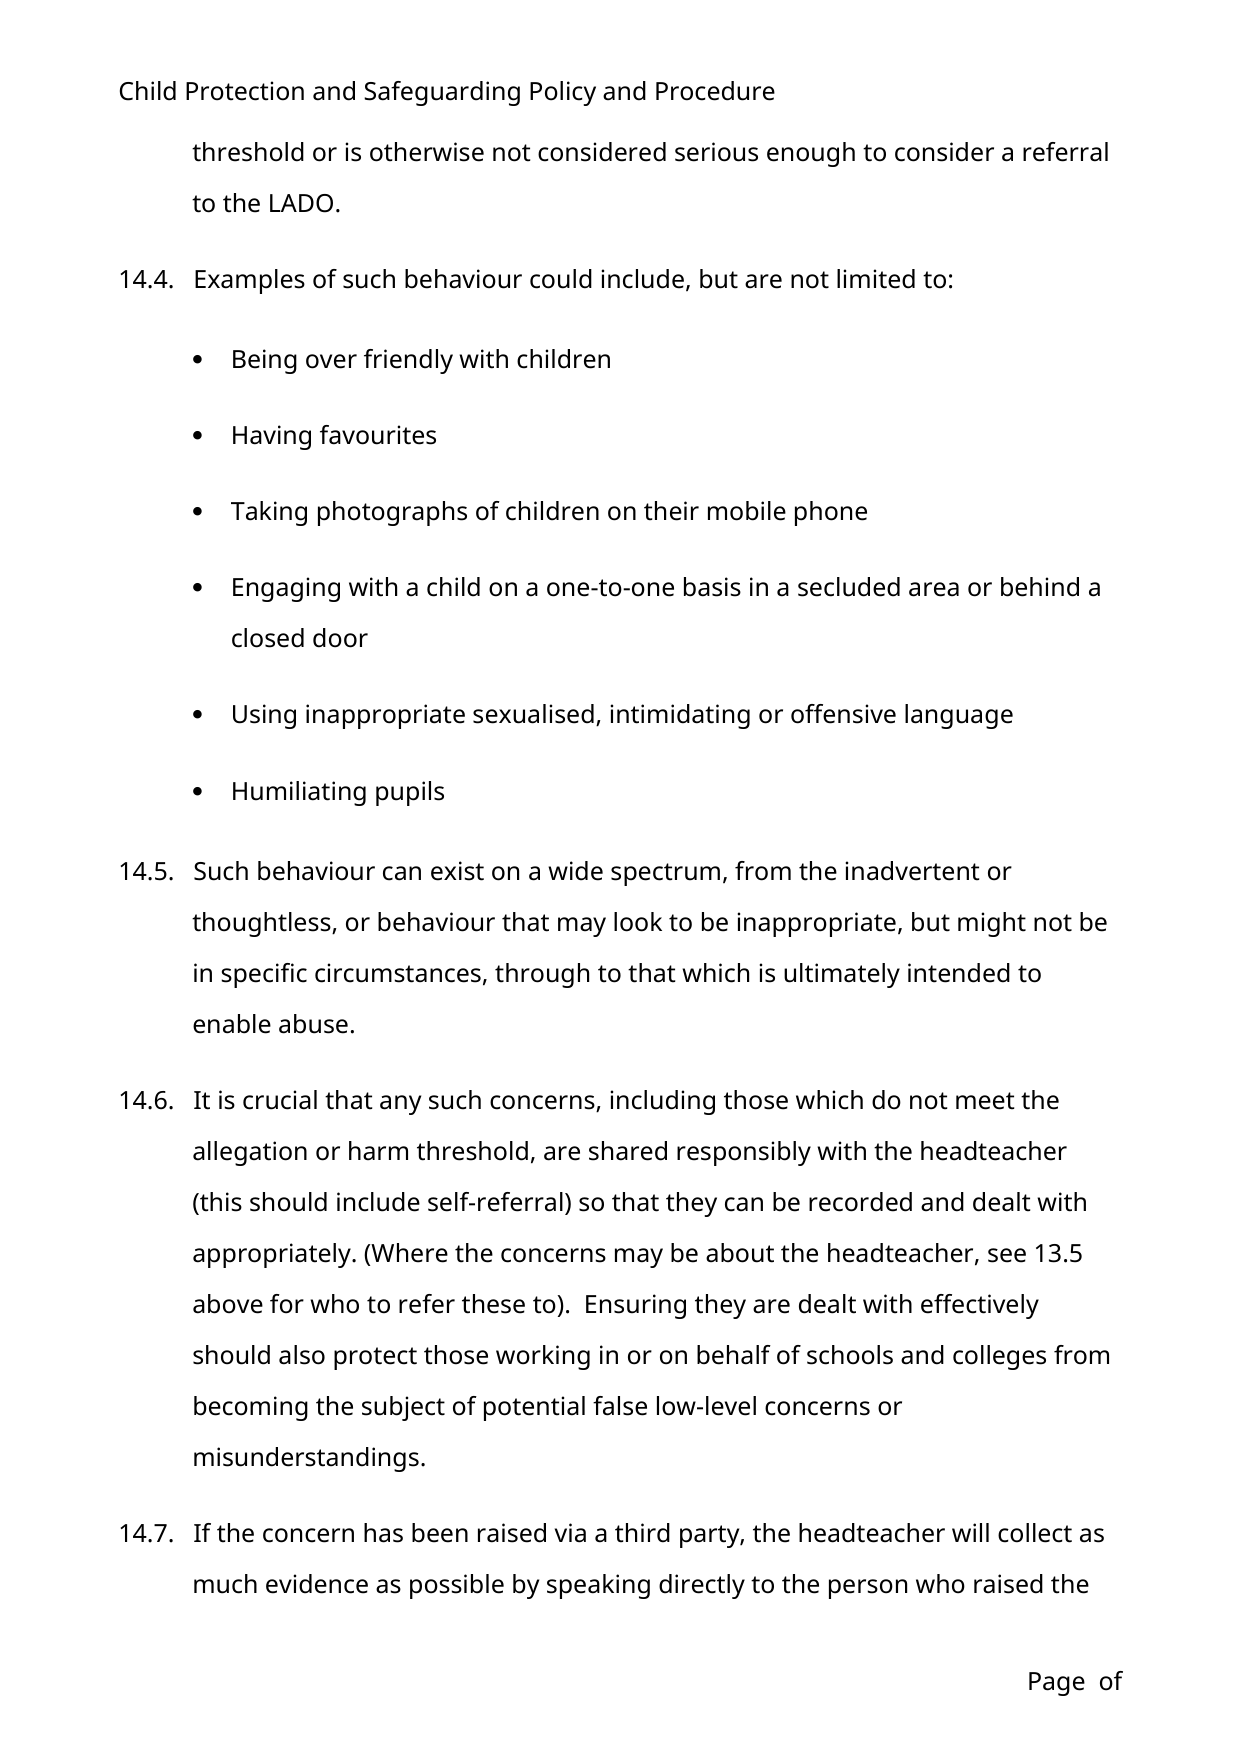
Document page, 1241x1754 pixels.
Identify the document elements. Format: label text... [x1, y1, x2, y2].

list Using inappropriate sexualised, intimidating or offensive language [193, 697, 1122, 731]
list Such behaviour can exist on a wide spectrum, from the inadvertent or thoughtless, or behaviour that may look to be inappropriate, but might not be in specific circumstances, through to that which is ultimately intended to enable abuse. [118, 853, 1122, 1041]
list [118, 135, 1122, 220]
list Taking photographs of children on their mobile phone [193, 494, 1122, 528]
list Being over friendly with children [193, 342, 1122, 376]
list Having favourites [193, 418, 1122, 452]
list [118, 1516, 1122, 1601]
list Engaging with a child on a one-to-one basis in a secluded area or behind a closed door [193, 570, 1122, 655]
list Examples of such behaviour could include, but are not limited to: [118, 262, 1122, 296]
list Humiliating pupils [193, 773, 1122, 807]
list It is crucial that any such concerns, including those which do not meet the allegation or harm threshold, are shared responsibly with the headteacher (this should include self-referral) so that they can be recorded and dealt with appropriately. (Where the concerns may be about the headteacher, see 13.5 above for who to refer these to). Ensuring they are dealt with effectively should also protect those working in or on behalf of schools and colleges from becoming the subject of potential false low-level concerns or misunderstandings. [118, 1083, 1122, 1474]
